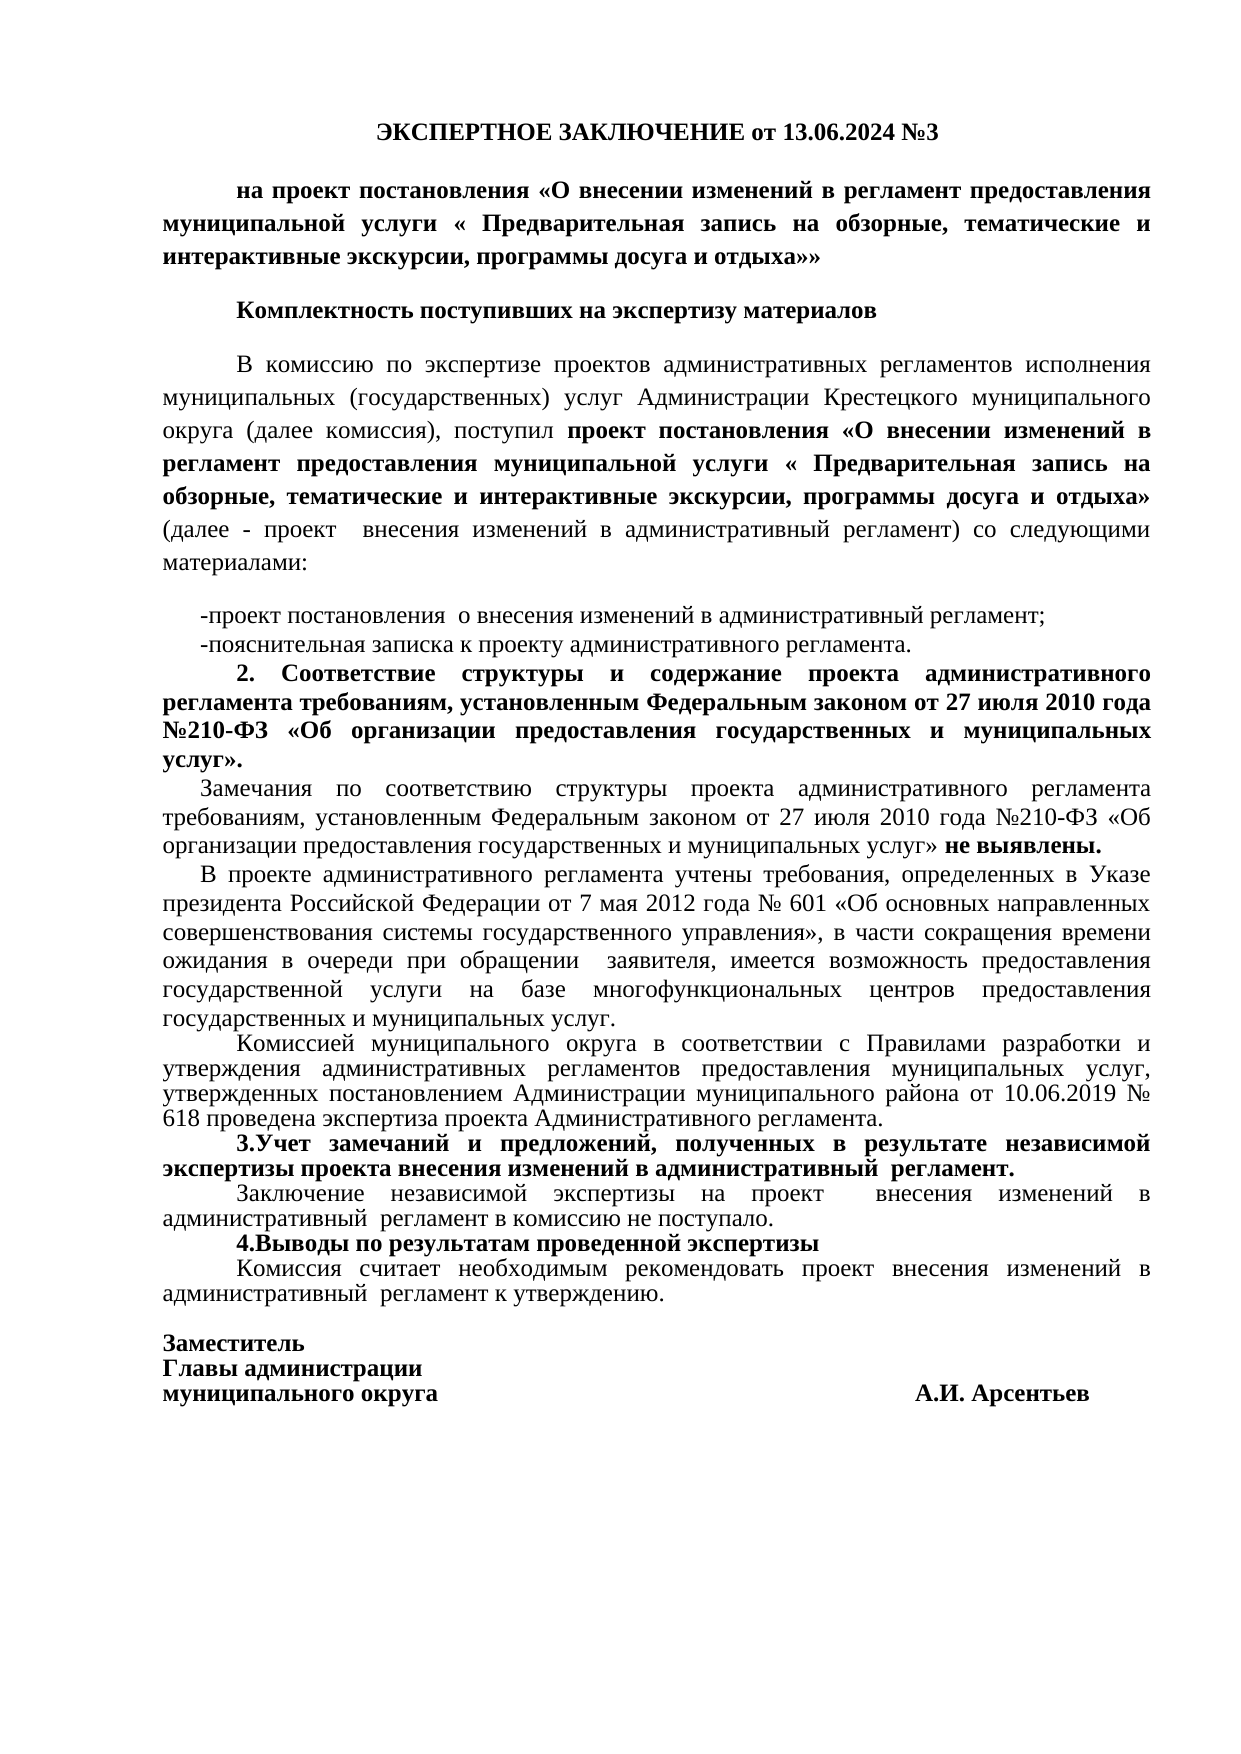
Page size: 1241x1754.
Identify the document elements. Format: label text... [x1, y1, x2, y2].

text 3.Учет замечаний и предложений, полученных в результате независимой экспертизы проекта внесения изменений в административный регламент. [162, 1132, 1152, 1182]
list Замечания по соответствию структуры проекта административного регламента требованиям, установленным Федеральным законом от 27 июля 2010 года №210-ФЗ «Об организации предоставления государственных и муниципальных услуг» не выявлены. [162, 773, 1152, 859]
text В комиссию по экспертизе проектов административных регламентов исполнения муниципальных (государственных) услуг Администрации Крестецкого муниципального округа (далее комиссия), поступил проект постановления «О внесении изменений в регламент предоставления муниципальной услуги « Предварительная запись на обзорные, тематические и интерактивные экскурсии, программы досуга и отдыха» (далее - проект внесения изменений в административный регламент) со следующими материалами: [162, 349, 1152, 576]
list В проекте административного регламента учтены требования, определенных в Указе президента Российской Федерации от 7 мая 2012 года № 601 «Об основных направленных совершенствования системы государственного управления», в части сокращения времени ожидания в очереди при обращении заявителя, имеется возможность предоставления государственной услуги на базе многофункциональных центров предоставления государственных и муниципальных услуг. [162, 859, 1152, 1032]
list -проект постановления о внесения изменений в административный регламент; [162, 601, 1152, 629]
text Комиссией муниципального округа в соответствии с Правилами разработки и утверждения административных регламентов предоставления муниципальных услуг, утвержденных постановлением Администрации муниципального района от 10.06.2019 № 618 проведена экспертиза проекта Административного регламента. [162, 1032, 1152, 1132]
text 4.Выводы по результатам проведенной экспертизы [162, 1232, 1152, 1257]
text ЭКСПЕРТНОЕ ЗАКЛЮЧЕНИЕ от 13.06.2024 №3 [162, 117, 1152, 146]
list 2. Соответствие структуры и содержание проекта административного регламента требованиям, установленным Федеральным законом от 27 июля 2010 года №210-ФЗ «Об организации предоставления государственных и муниципальных услуг». [162, 658, 1152, 773]
text Заместитель [162, 1332, 1152, 1357]
list -пояснительная записка к проекту административного регламента. [162, 629, 1152, 658]
text Главы администрации [162, 1357, 1152, 1382]
text на проект постановления «О внесении изменений в регламент предоставления муниципальной услуги « Предварительная запись на обзорные, тематические и интерактивные экскурсии, программы досуга и отдыха»» [162, 175, 1152, 270]
text Комиссия считает необходимым рекомендовать проект внесения изменений в административный регламент к утверждению. [162, 1257, 1152, 1307]
text муниципального округа А.И. Арсентьев [162, 1382, 1152, 1407]
text Заключение независимой экспертизы на проект внесения изменений в административный регламент в комиссию не поступало. [162, 1182, 1152, 1232]
text Комплектность поступивших на экспертизу материалов [162, 295, 1152, 323]
